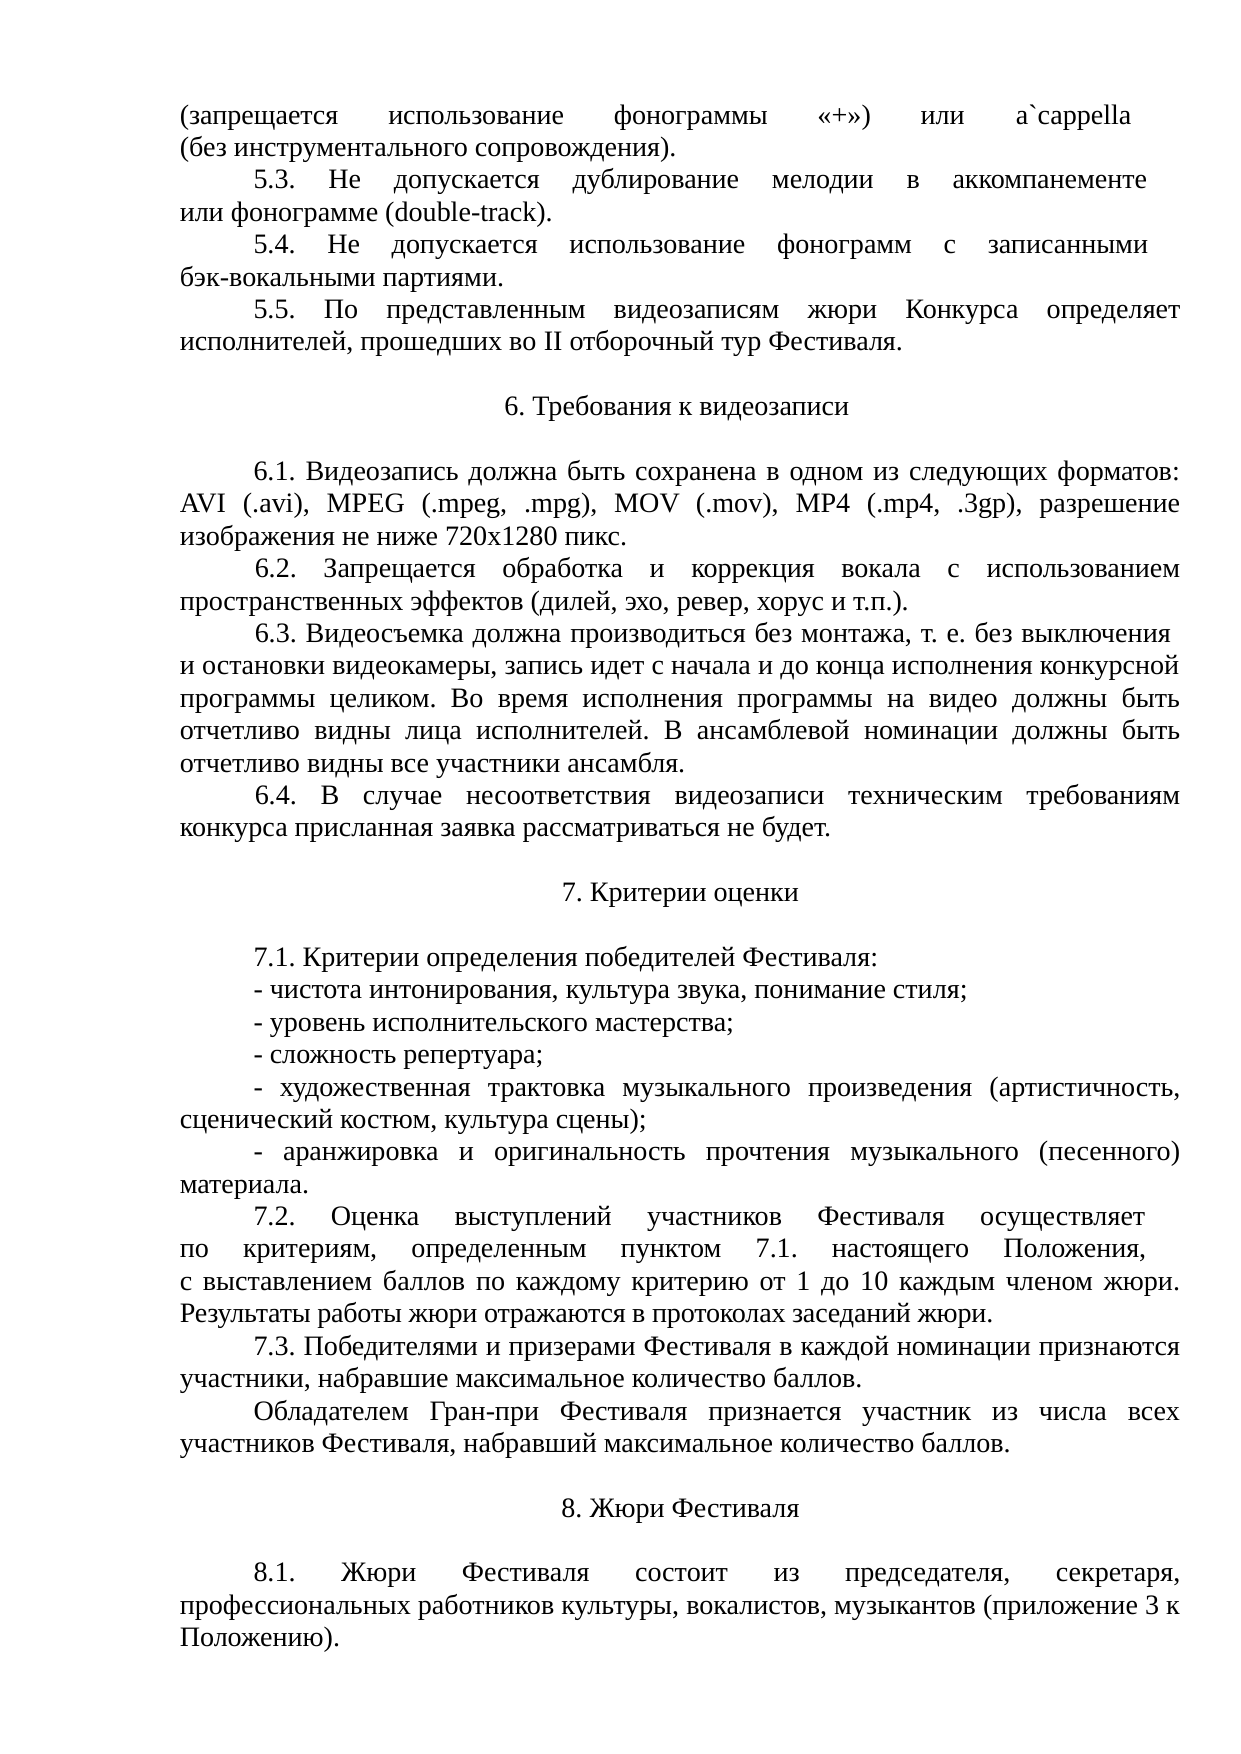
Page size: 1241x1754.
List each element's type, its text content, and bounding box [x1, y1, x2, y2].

text 6.1. Видеозапись должна быть сохранена в одном из следующих форматов: AVI (.avi), MPEG (.mpeg, .mpg), MOV (.mov), MP4 (.mp4, .3gp), разрешение изображения не ниже 720х1280 пикс. [179, 454, 1181, 551]
text 6.4. В случае несоответствия видеозаписи техническим требованиям конкурса присланная заявка рассматриваться не будет. [179, 778, 1181, 843]
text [179, 98, 1181, 162]
text - уровень исполнительского мастерства; [179, 1005, 1181, 1037]
text 7. Критерии оценки [179, 875, 1181, 908]
text 7.1. Критерии определения победителей Фестиваля: [179, 940, 1181, 972]
text 5.5. По представленным видеозаписям жюри Конкурса определяет исполнителей, прошедших во II отборочный тур Фестиваля. [179, 292, 1181, 357]
text 8. Жюри Фестиваля [179, 1491, 1181, 1523]
text 5.3. Не допускается дублирование мелодии в аккомпанементе или фонограмме (double-track). [179, 162, 1181, 227]
text - чистота интонирования, культура звука, понимание стиля; [179, 972, 1181, 1005]
text 5.4. Не допускается использование фонограмм с записанными бэк-вокальными партиями. [179, 227, 1181, 292]
text 7.2. Оценка выступлений участников Фестиваля осуществляет по критериям, определенным пунктом 7.1. настоящего Положения, с выставлением баллов по каждому критерию от 1 до 10 каждым членом жюри. Результаты работы жюри отражаются в протоколах заседаний жюри. [179, 1199, 1181, 1329]
text Обладателем Гран-при Фестиваля признается участник из числа всех участников Фестиваля, набравший максимальное количество баллов. [179, 1393, 1181, 1458]
text 6.2. Запрещается обработка и коррекция вокала с использованием пространственных эффектов (дилей, эхо, ревер, хорус и т.п.). [179, 551, 1181, 616]
text - художественная трактовка музыкального произведения (артистичность, сценический костюм, культура сцены); [179, 1069, 1181, 1134]
text 6.3. Видеосъемка должна производиться без монтажа, т. е. без выключения и остановки видеокамеры, запись идет с начала и до конца исполнения конкурсной программы целиком. Во время исполнения программы на видео должны быть отчетливо видны лица исполнителей. В ансамблевой номинации должны быть отчетливо видны все участники ансамбля. [179, 616, 1181, 778]
text 8.1. Жюри Фестиваля состоит из председателя, секретаря, профессиональных работников культуры, вокалистов, музыкантов (приложение 3 к Положению). [179, 1556, 1181, 1653]
text - сложность репертуара; [179, 1037, 1181, 1069]
text 7.3. Победителями и призерами Фестиваля в каждой номинации признаются участники, набравшие максимальное количество баллов. [179, 1329, 1181, 1393]
text 6. Требования к видеозаписи [172, 389, 1181, 422]
text - аранжировка и оригинальность прочтения музыкального (песенного) материала. [179, 1134, 1181, 1199]
